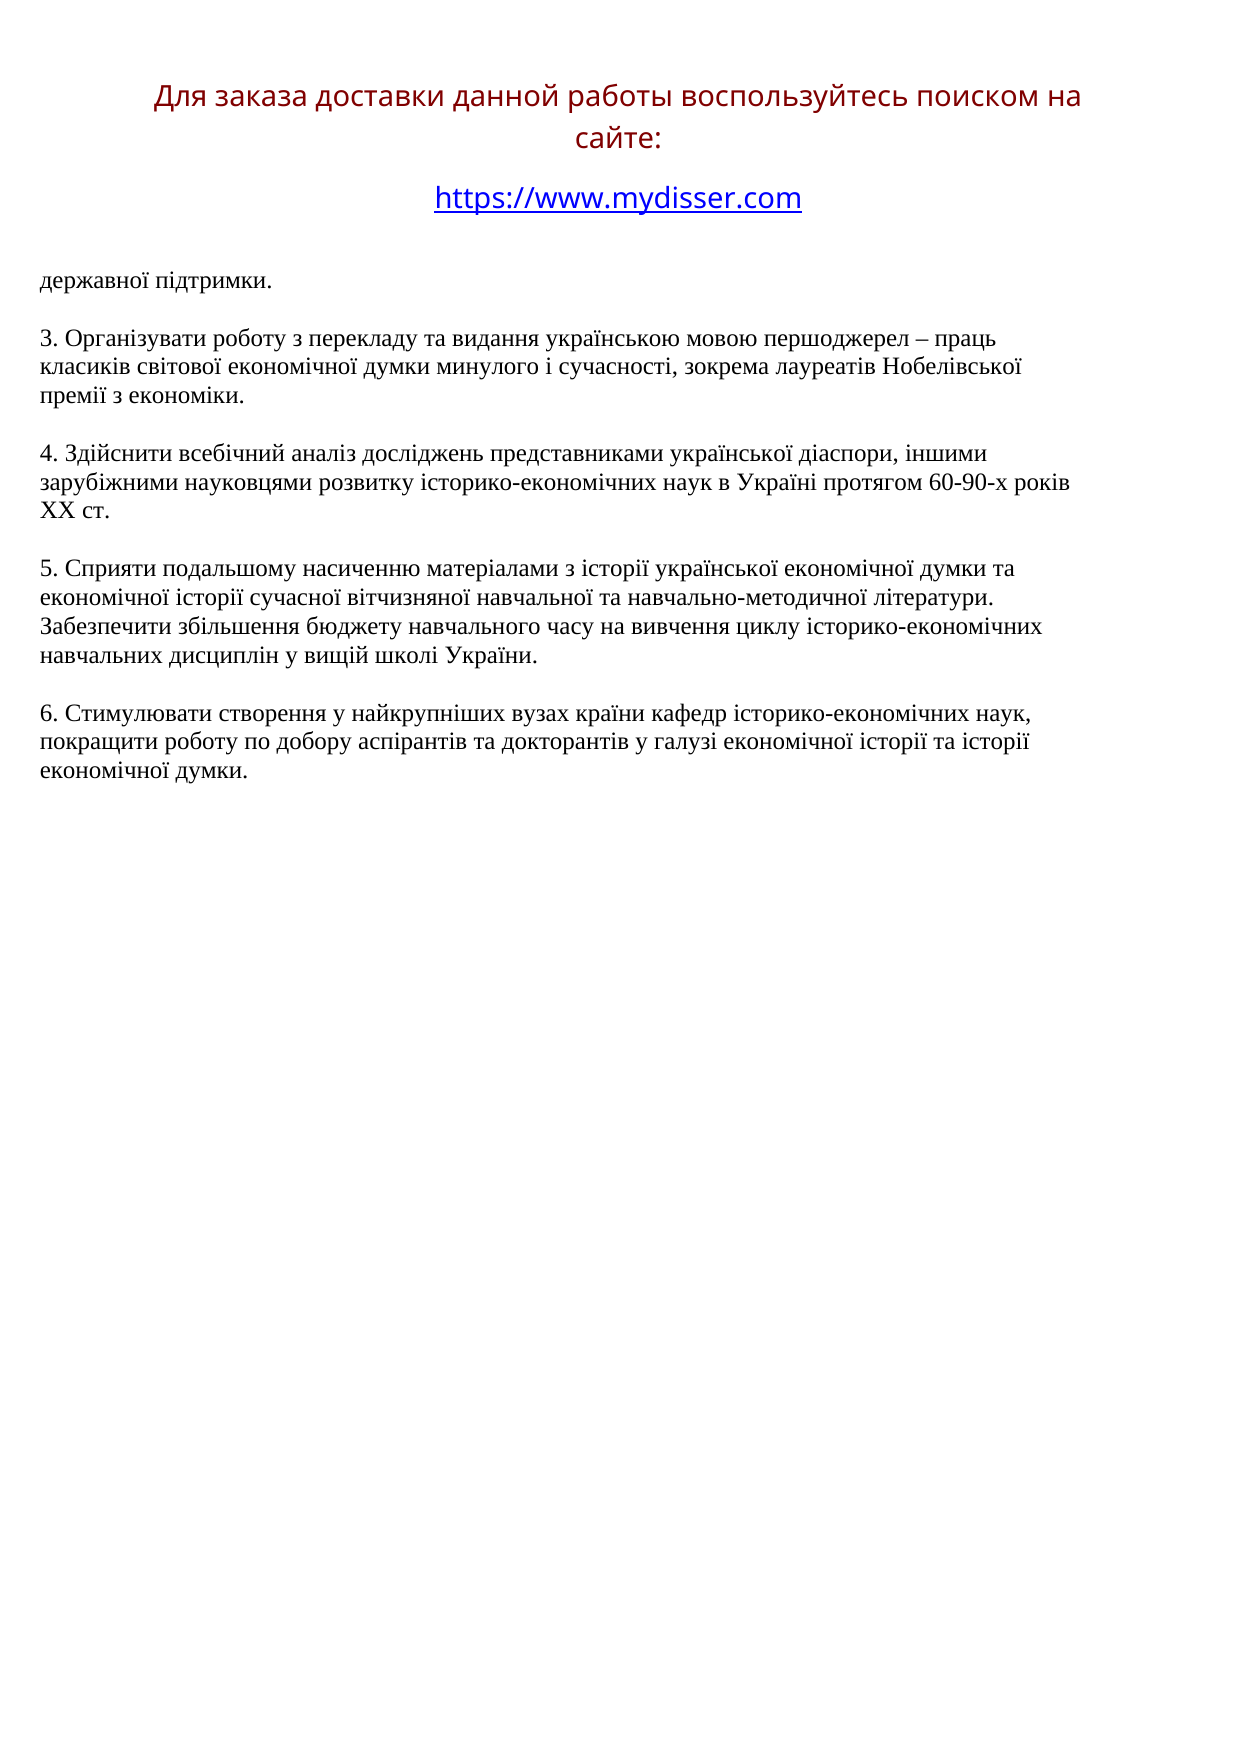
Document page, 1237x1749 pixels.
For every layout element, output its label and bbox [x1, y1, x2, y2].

table_cell [40, 236, 1086, 784]
